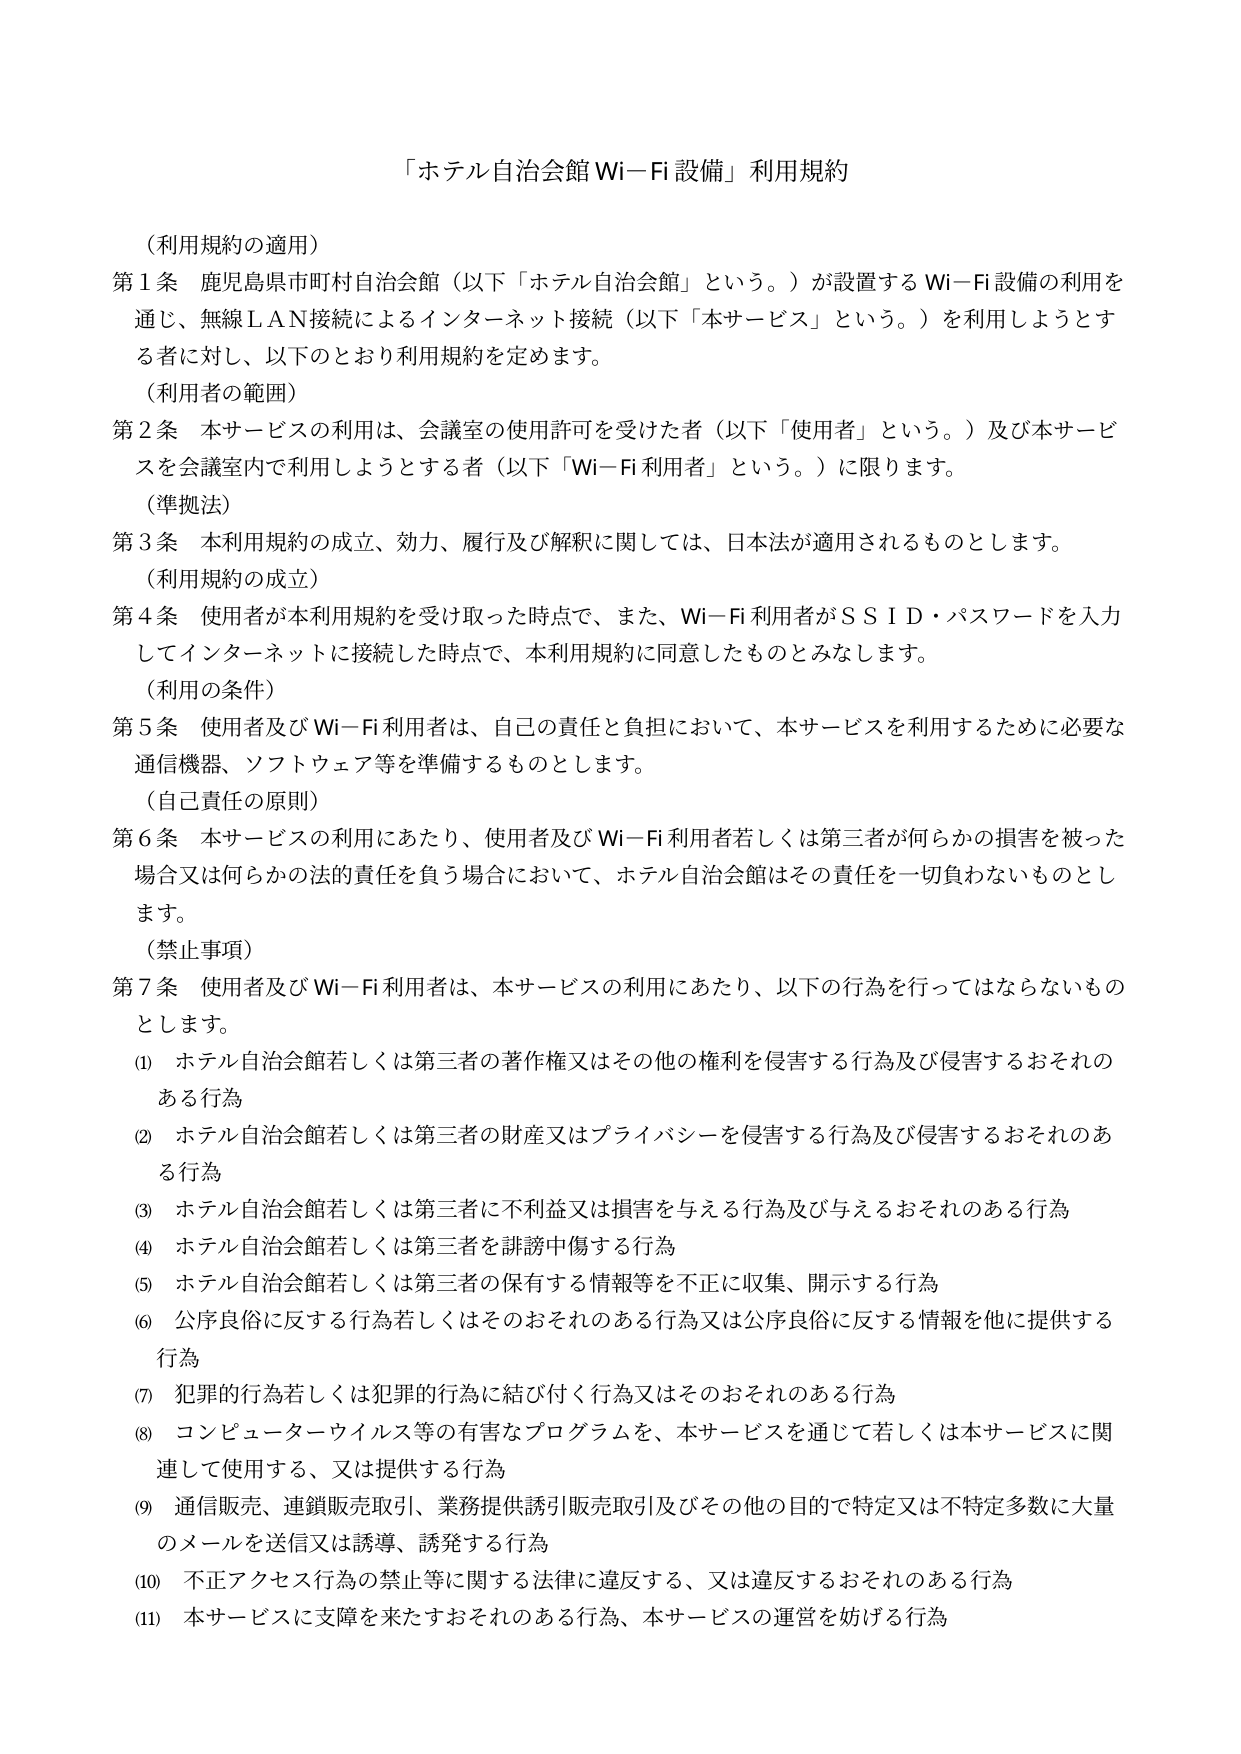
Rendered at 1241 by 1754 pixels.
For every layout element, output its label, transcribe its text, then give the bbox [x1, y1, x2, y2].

text （利用規約の成立） [112, 559, 1128, 596]
text 第７条 使用者及びWi－Fi利用者は、本サービスの利用にあたり、以下の行為を行ってはならないものとします。 [112, 967, 1128, 1041]
text 「ホテル自治会館Wi－Fi設備」利用規約 [112, 151, 1128, 188]
text ⑺ 犯罪的行為若しくは犯罪的行為に結び付く行為又はそのおそれのある行為 [112, 1375, 1128, 1412]
text ⑻ コンピューターウイルス等の有害なプログラムを、本サービスを通じて若しくは本サービスに関連して使用する、又は提供する行為 [134, 1412, 1128, 1486]
text ⑴ ホテル自治会館若しくは第三者の著作権又はその他の権利を侵害する行為及び侵害するおそれのある行為 [134, 1041, 1128, 1115]
text 第２条 本サービスの利用は、会議室の使用許可を受けた者（以下「使用者」という。）及び本サービスを会議室内で利用しようとする者（以下「Wi－Fi利用者」という。）に限ります。 [112, 411, 1128, 485]
text 第１条 鹿児島県市町村自治会館（以下「ホテル自治会館」という。）が設置するWi－Fi設備の利用を通じ、無線ＬＡＮ接続によるインターネット接続（以下「本サービス」という。）を利用しようとする者に対し、以下のとおり利用規約を定めます。 [112, 262, 1128, 374]
text （利用規約の適用） [112, 225, 1128, 262]
text ⑶ ホテル自治会館若しくは第三者に不利益又は損害を与える行為及び与えるおそれのある行為 [112, 1189, 1128, 1227]
text ⑽ 不正アクセス行為の禁止等に関する法律に違反する、又は違反するおそれのある行為 [112, 1560, 1128, 1597]
text （禁止事項） [112, 930, 1128, 967]
text （利用の条件） [112, 670, 1128, 707]
text （利用者の範囲） [112, 374, 1128, 411]
text 第３条 本利用規約の成立、効力、履行及び解釈に関しては、日本法が適用されるものとします。 [112, 522, 1128, 559]
text ⑾ 本サービスに支障を来たすおそれのある行為、本サービスの運営を妨げる行為 [112, 1597, 1128, 1634]
text （準拠法） [112, 485, 1128, 522]
text ⑵ ホテル自治会館若しくは第三者の財産又はプライバシーを侵害する行為及び侵害するおそれのある行為 [134, 1115, 1128, 1189]
text 第５条 使用者及びWi－Fi利用者は、自己の責任と負担において、本サービスを利用するために必要な通信機器、ソフトウェア等を準備するものとします。 [112, 707, 1128, 782]
text ⑷ ホテル自治会館若しくは第三者を誹謗中傷する行為 [112, 1227, 1128, 1264]
text 第６条 本サービスの利用にあたり、使用者及びWi－Fi利用者若しくは第三者が何らかの損害を被った場合又は何らかの法的責任を負う場合において、ホテル自治会館はその責任を一切負わないものとします。 [112, 819, 1128, 930]
text 第４条 使用者が本利用規約を受け取った時点で、また、Wi－Fi利用者がＳＳＩＤ・パスワードを入力してインターネットに接続した時点で、本利用規約に同意したものとみなします。 [112, 596, 1128, 670]
text ⑸ ホテル自治会館若しくは第三者の保有する情報等を不正に収集、開示する行為 [112, 1264, 1128, 1301]
text ⑼ 通信販売、連鎖販売取引、業務提供誘引販売取引及びその他の目的で特定又は不特定多数に大量のメールを送信又は誘導、誘発する行為 [134, 1486, 1128, 1560]
text ⑹ 公序良俗に反する行為若しくはそのおそれのある行為又は公序良俗に反する情報を他に提供する行為 [134, 1301, 1128, 1375]
text （自己責任の原則） [112, 782, 1128, 819]
